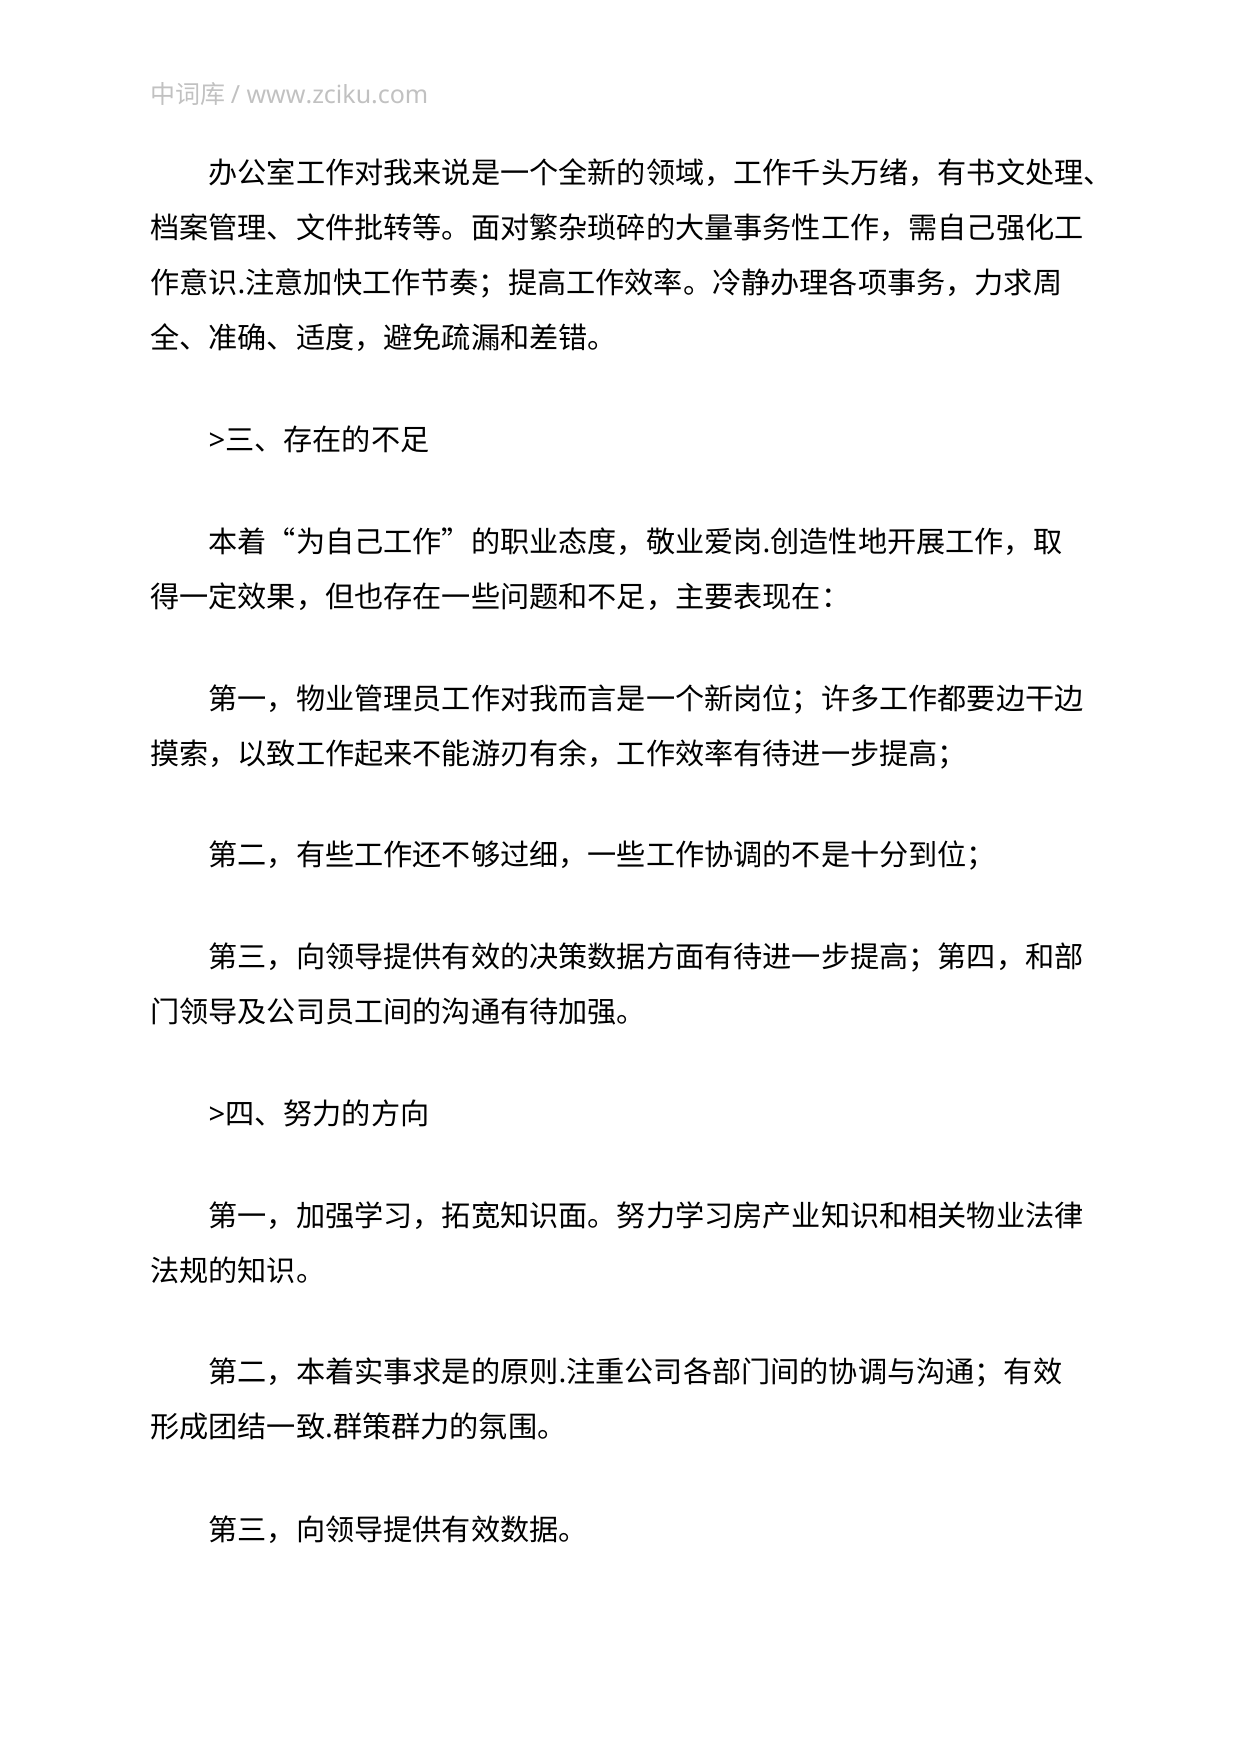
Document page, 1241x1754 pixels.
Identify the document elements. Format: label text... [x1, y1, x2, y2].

text >三、存在的不足 [150, 417, 1090, 459]
text 第二，本着实事求是的原则.注重公司各部门间的协调与沟通；有效形成团结一致.群策群力的氛围。 [150, 1349, 1090, 1446]
text 第一，物业管理员工作对我而言是一个新岗位；许多工作都要边干边摸索，以致工作起来不能游刃有余，工作效率有待进一步提高； [150, 675, 1090, 772]
text 第三，向领导提供有效数据。 [150, 1506, 1090, 1548]
text 本着“为自己工作”的职业态度，敬业爱岗.创造性地开展工作，取得一定效果，但也存在一些问题和不足，主要表现在： [150, 518, 1090, 616]
text >四、努力的方向 [150, 1090, 1090, 1133]
text 第三，向领导提供有效的决策数据方面有待进一步提高；第四，和部门领导及公司员工间的沟通有待加强。 [150, 934, 1090, 1031]
text 办公室工作对我来说是一个全新的领域，工作千头万绪，有书文处理、档案管理、文件批转等。面对繁杂琐碎的大量事务性工作，需自己强化工作意识.注意加快工作节奏；提高工作效率。冷静办理各项事务，力求周全、准确、适度，避免疏漏和差错。 [150, 150, 1090, 357]
text 第一，加强学习，拓宽知识面。努力学习房产业知识和相关物业法律法规的知识。 [150, 1192, 1090, 1289]
text 第二，有些工作还不够过细，一些工作协调的不是十分到位； [150, 832, 1090, 874]
